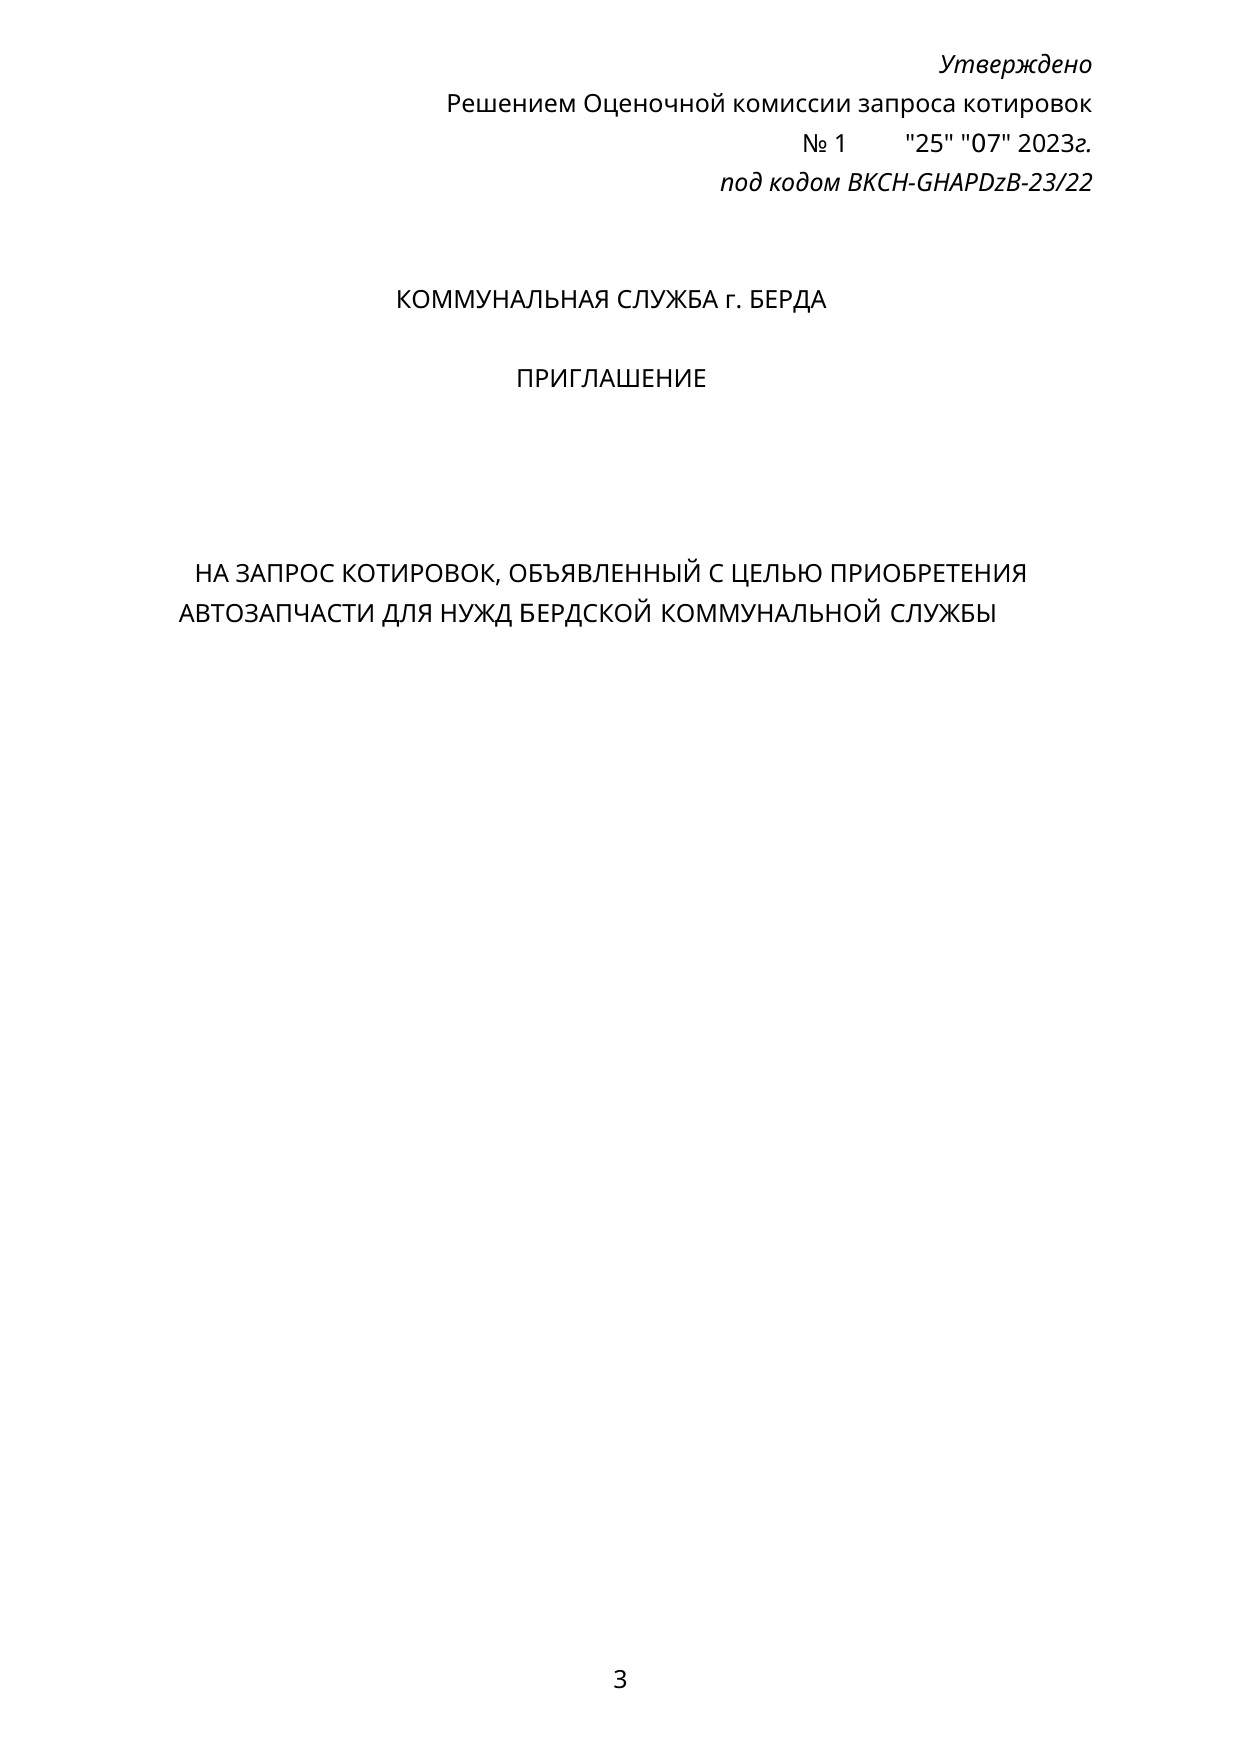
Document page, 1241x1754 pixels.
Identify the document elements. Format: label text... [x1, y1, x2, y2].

text КОММУНАЛЬНАЯ СЛУЖБА г. БЕРДА [82, 282, 1093, 316]
text НА ЗАПРОС КОТИРОВОК, ОБЪЯВЛЕННЫЙ С ЦЕЛЬЮ ПРИОБРЕТЕНИЯ АВТОЗАПЧАСТИ ДЛЯ НУЖД БЕРДСКОЙ КОММУНАЛЬНОЙ СЛУЖБЫ [82, 556, 1093, 629]
text Утверждено [82, 47, 1092, 81]
text ПРИГЛАШЕНИЕ [82, 360, 1093, 394]
text Решением Оценочной комиссии запроса котировок № 1 "25" "07" 2023г. под кодом BKСH-GHAPDzB-23/22 [82, 86, 1092, 198]
